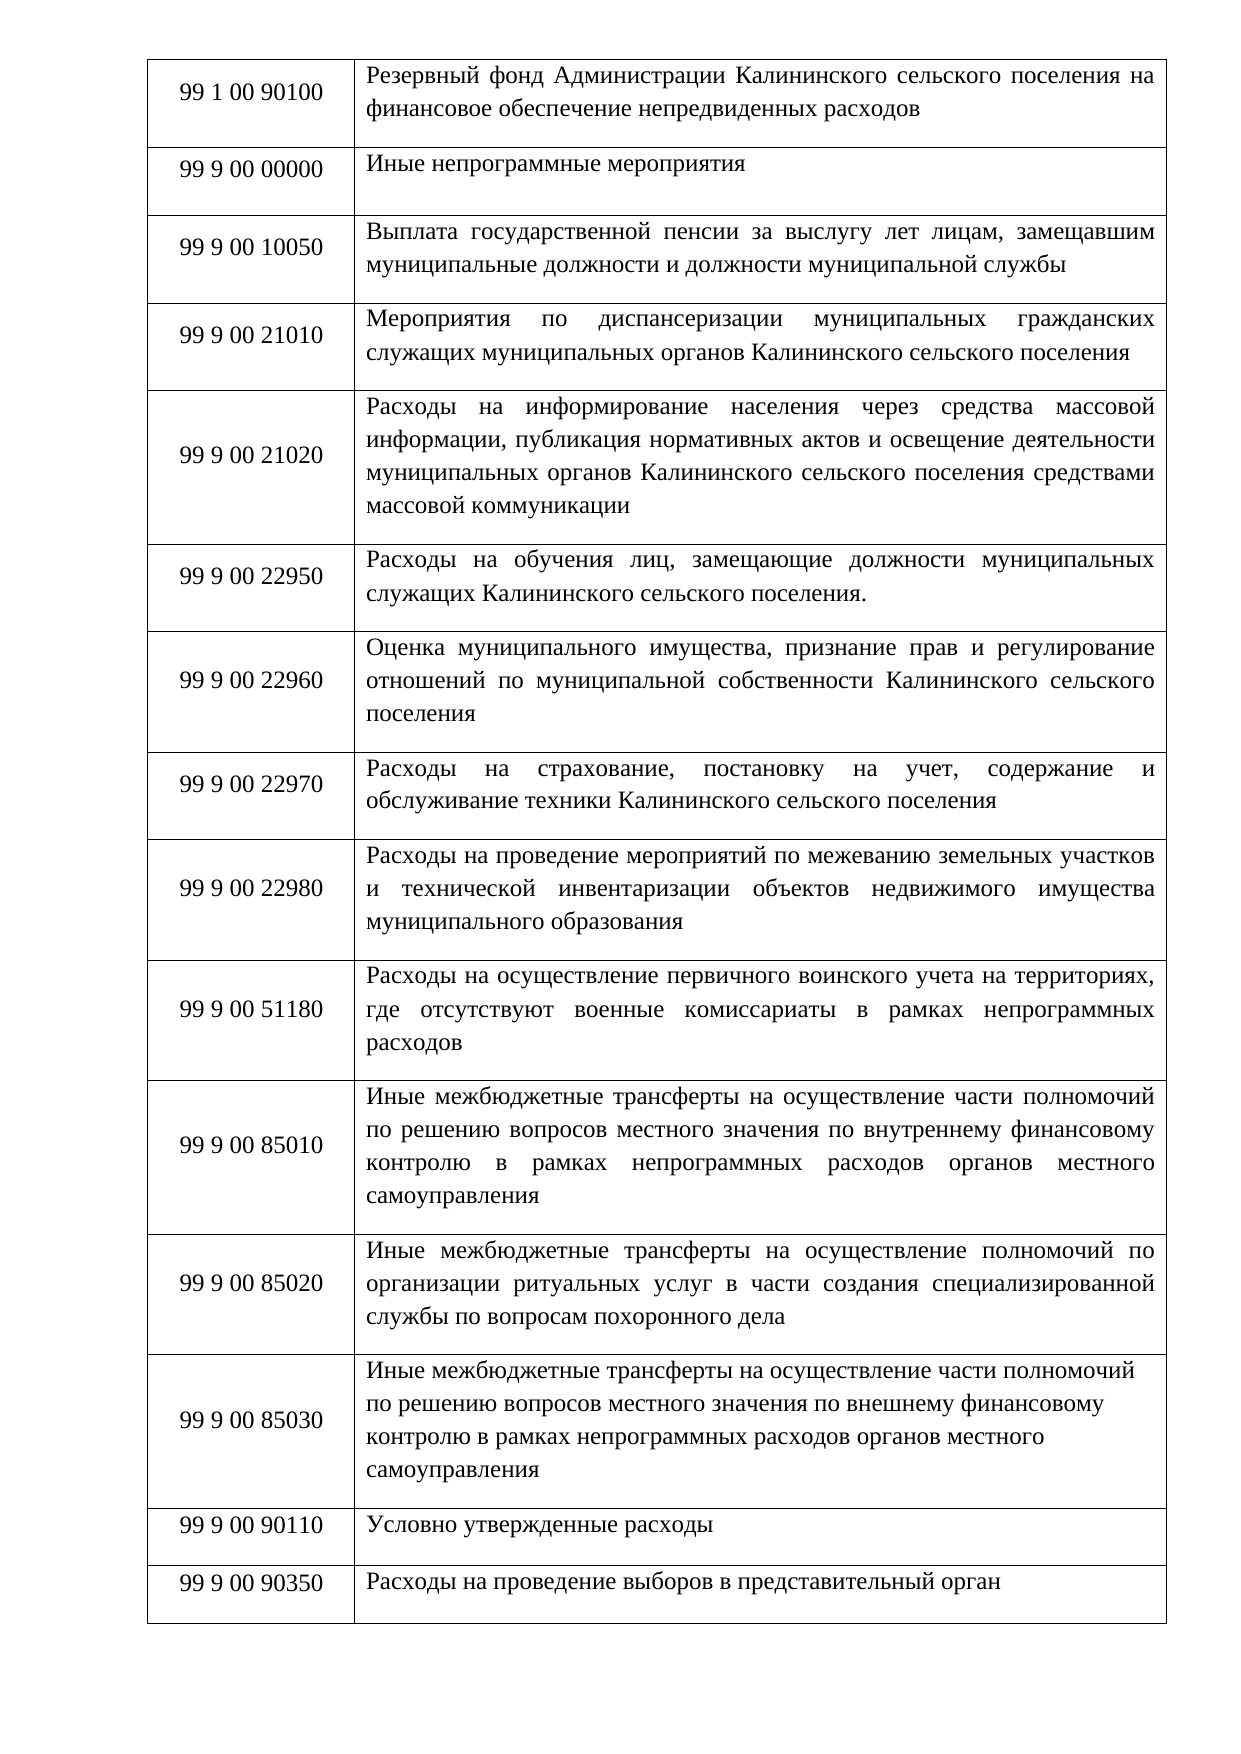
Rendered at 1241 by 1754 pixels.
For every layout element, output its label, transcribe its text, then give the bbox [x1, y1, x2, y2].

table_cell Расходы на проведение мероприятий по межеванию земельных участков и технической инвентаризации объектов недвижимого имущества муниципального образования [355, 840, 1166, 959]
table_cell 99 9 00 90350 [148, 1566, 354, 1623]
table_cell 99 1 00 90100 [148, 60, 354, 147]
table_cell Расходы на обучения лиц, замещающие должности муниципальных служащих Калининского сельского поселения. [355, 545, 1166, 631]
table_cell 99 9 00 51180 [148, 961, 354, 1080]
table_cell 99 9 00 10050 [148, 216, 354, 302]
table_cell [355, 1566, 1166, 1623]
table_cell Условно утвержденные расходы [355, 1509, 1166, 1565]
table_cell Мероприятия по диспансеризации муниципальных гражданских служащих муниципальных органов Калининского сельского поселения [355, 304, 1166, 390]
table_cell 99 9 00 22980 [148, 840, 354, 959]
table_cell Оценка муниципального имущества, признание прав и регулирование отношений по муниципальной собственности Калининского сельского поселения [355, 632, 1166, 752]
table_cell Резервный фонд Администрации Калининского сельского поселения на финансовое обеспечение непредвиденных расходов [355, 60, 1166, 147]
table_cell Иные непрограммные мероприятия [355, 148, 1166, 215]
table_cell 99 9 00 21020 [148, 391, 354, 543]
table_cell 99 9 00 85010 [148, 1081, 354, 1234]
table_cell 99 9 00 90110 [148, 1509, 354, 1565]
table_cell 99 9 00 22960 [148, 632, 354, 752]
table_cell Расходы на осуществление первичного воинского учета на территориях, где отсутствуют военные комиссариаты в рамках непрограммных расходов [355, 961, 1166, 1080]
table_cell Иные межбюджетные трансферты на осуществление части полномочий по решению вопросов местного значения по внутреннему финансовому контролю в рамках непрограммных расходов органов местного самоуправления [355, 1081, 1166, 1234]
table_cell 99 9 00 85020 [148, 1235, 354, 1354]
table_cell 99 9 00 85030 [148, 1355, 354, 1508]
table_cell Расходы на информирование населения через средства массовой информации, публикация нормативных актов и освещение деятельности муниципальных органов Калининского сельского поселения средствами массовой коммуникации [355, 391, 1166, 543]
table_cell 99 9 00 21010 [148, 304, 354, 390]
table_cell Иные межбюджетные трансферты на осуществление части полномочий по решению вопросов местного значения по внешнему финансовому контролю в рамках непрограммных расходов органов местного самоуправления [355, 1355, 1166, 1508]
table_cell Иные межбюджетные трансферты на осуществление полномочий по организации ритуальных услуг в части создания специализированной службы по вопросам похоронного дела [355, 1235, 1166, 1354]
table_cell Выплата государственной пенсии за выслугу лет лицам, замещавшим муниципальные должности и должности муниципальной службы [355, 216, 1166, 302]
table_cell 99 9 00 00000 [148, 148, 354, 215]
table_cell 99 9 00 22950 [148, 545, 354, 631]
table_cell 99 9 00 22970 [148, 753, 354, 839]
table_cell Расходы на страхование, постановку на учет, содержание и обслуживание техники Калининского сельского поселения [355, 753, 1166, 839]
